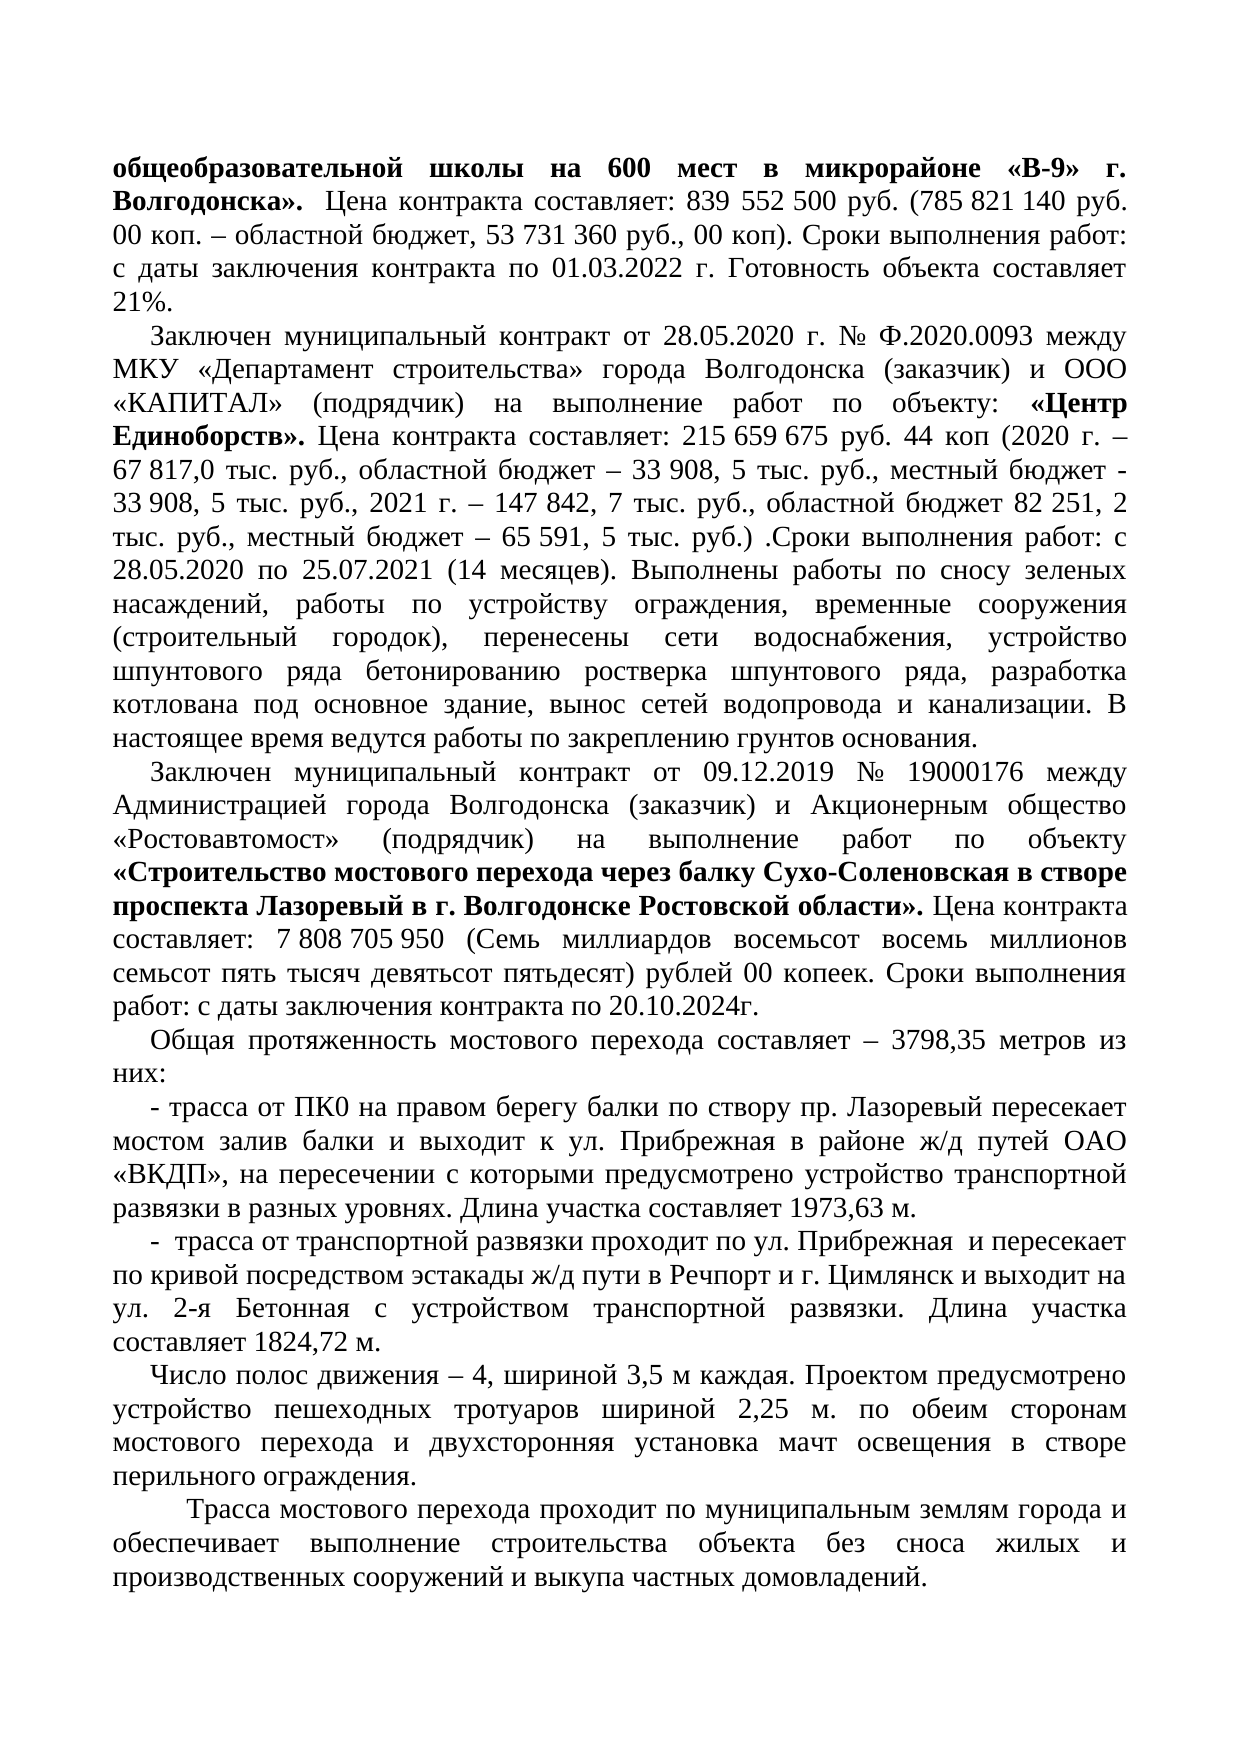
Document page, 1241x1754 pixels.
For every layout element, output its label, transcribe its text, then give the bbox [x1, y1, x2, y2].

text Заключен муниципальный контракт от 09.12.2019 № 19000176 между Администрацией города Волгодонска (заказчик) и Акционерным общество «Ростовавтомост» (подрядчик) на выполнение работ по объекту «Строительство мостового перехода через балку Сухо-Соленовская в створе проспекта Лазоревый в г. Волгодонске Ростовской области». Цена контракта составляет: 7 808 705 950 (Семь миллиардов восемьсот восемь миллионов семьсот пять тысяч девятьсот пятьдесят) рублей 00 копеек. Сроки выполнения работ: с даты заключения контракта по 20.10.2024г. [112, 754, 1128, 1022]
text - трасса от транспортной развязки проходит по ул. Прибрежная и пересекает по кривой посредством эстакады ж/д пути в Речпорт и г. Цимлянск и выходит на ул. 2-я Бетонная с устройством транспортной развязки. Длина участка составляет 1824,72 м. [112, 1223, 1128, 1357]
text Трасса мостового перехода проходит по муниципальным землям города и обеспечивает выполнение строительства объекта без сноса жилых и производственных сооружений и выкупа частных домовладений. [112, 1492, 1128, 1592]
text Заключен муниципальный контракт от 28.05.2020 г. № Ф.2020.0093 между МКУ «Департамент строительства» города Волгодонска (заказчик) и ООО «КАПИТАЛ» (подрядчик) на выполнение работ по объекту: «Центр Единоборств». Цена контракта составляет: 215 659 675 руб. 44 коп (2020 г. –67 817,0 тыс. руб., областной бюджет – 33 908, 5 тыс. руб., местный бюджет - 33 908, 5 тыс. руб., 2021 г. – 147 842, 7 тыс. руб., областной бюджет 82 251, 2 тыс. руб., местный бюджет – 65 591, 5 тыс. руб.) .Сроки выполнения работ: с 28.05.2020 по 25.07.2021 (14 месяцев). Выполнены работы по сносу зеленых насаждений, работы по устройству ограждения, временные сооружения (строительный городок), перенесены сети водоснабжения, устройство шпунтового ряда бетонированию ростверка шпунтового ряда, разработка котлована под основное здание, вынос сетей водопровода и канализации. В настоящее время ведутся работы по закреплению грунтов основания. [112, 318, 1128, 754]
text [112, 150, 1128, 318]
text Число полос движения – 4, шириной 3,5 м каждая. Проектом предусмотрено устройство пешеходных тротуаров шириной 2,25 м. по обеим сторонам мостового перехода и двухсторонняя установка мачт освещения в створе перильного ограждения. [112, 1357, 1128, 1492]
text Общая протяженность мостового перехода составляет – 3798,35 метров из них: [112, 1022, 1128, 1089]
text - трасса от ПК0 на правом берегу балки по створу пр. Лазоревый пересекает мостом залив балки и выходит к ул. Прибрежная в районе ж/д путей ОАО «ВКДП», на пересечении с которыми предусмотрено устройство транспортной развязки в разных уровнях. Длина участка составляет 1973,63 м. [112, 1089, 1128, 1223]
